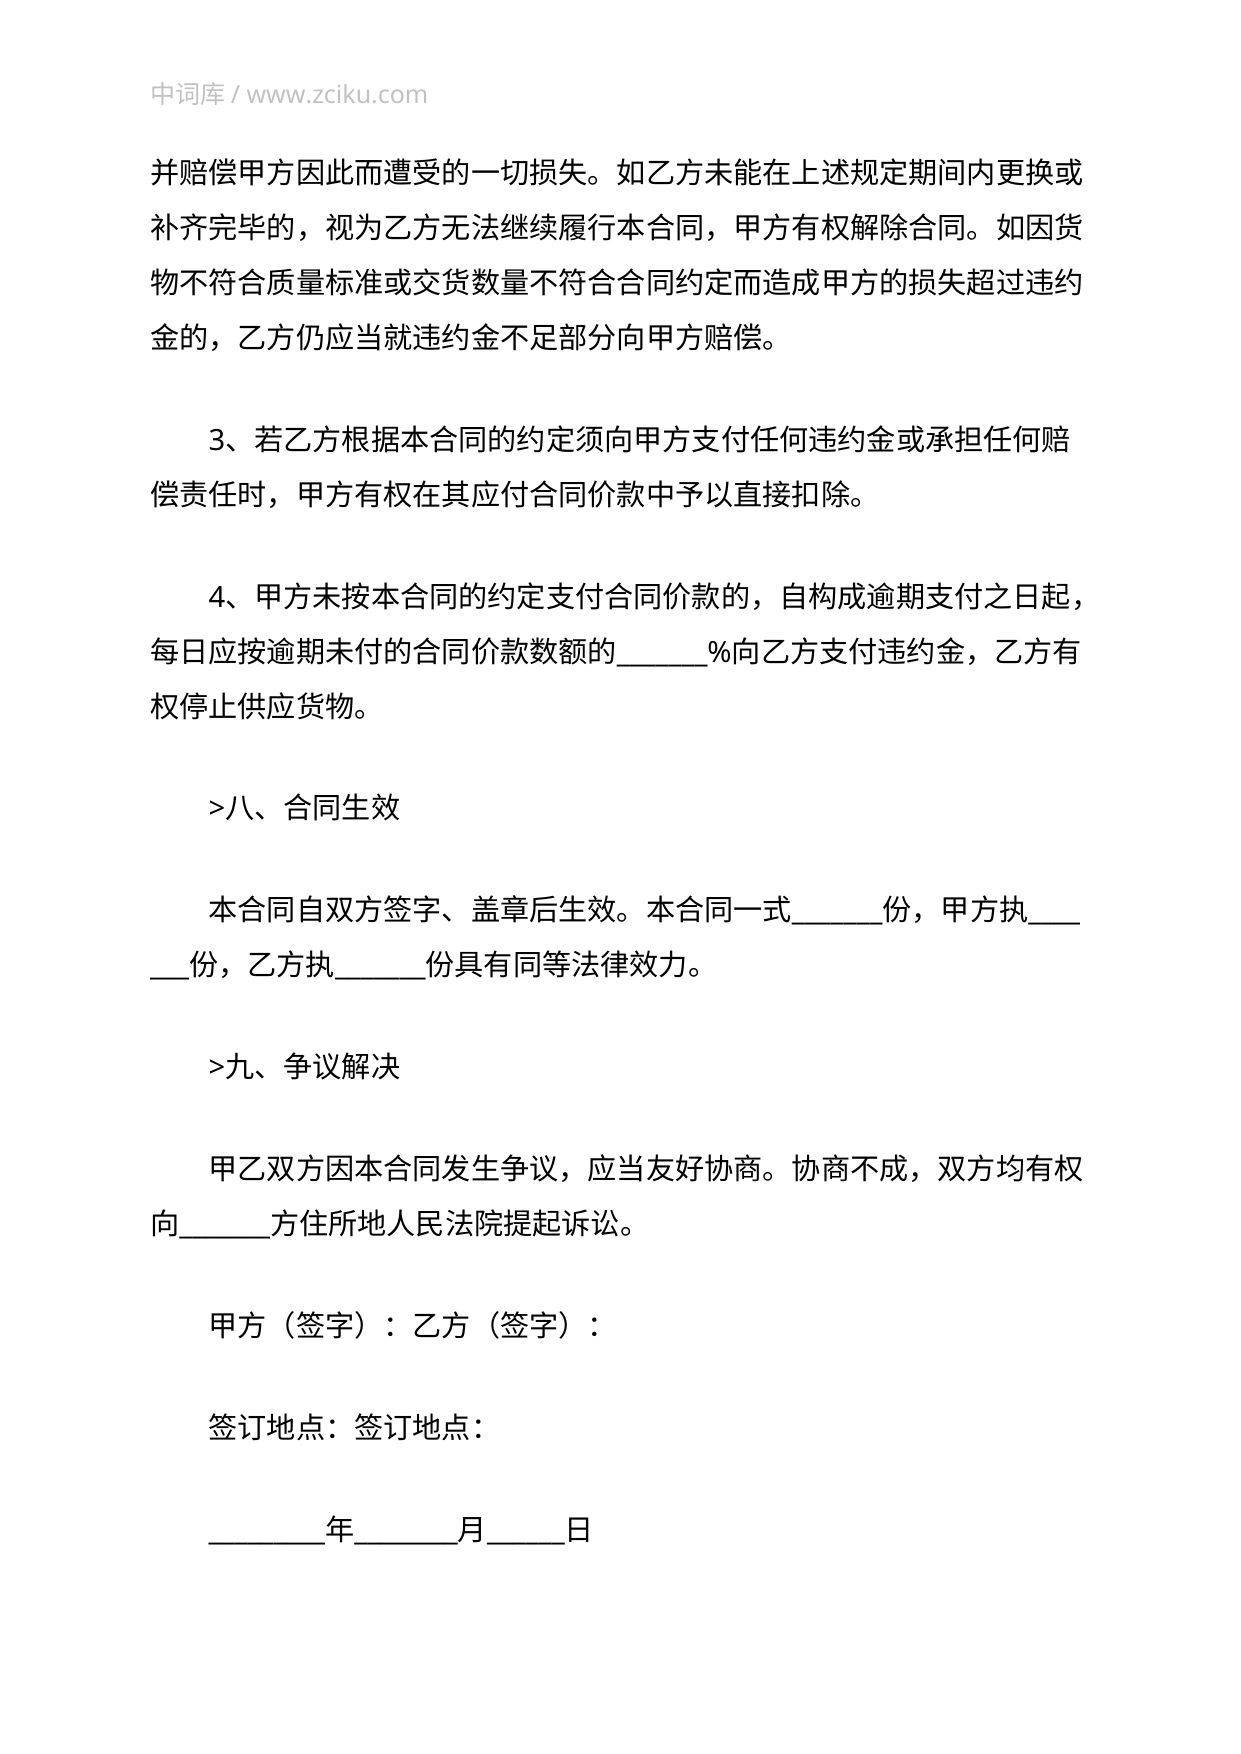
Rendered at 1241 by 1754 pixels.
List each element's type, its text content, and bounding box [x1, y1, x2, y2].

text _________年________月______日 [150, 1506, 1090, 1549]
text 4、甲方未按本合同的约定支付合同价款的，自构成逾期支付之日起，每日应按逾期未付的合同价款数额的_______%向乙方支付违约金，乙方有权停止供应货物。 [150, 573, 1090, 726]
text 签订地点：签订地点： [150, 1404, 1090, 1447]
text 3、若乙方根据本合同的约定须向甲方支付任何违约金或承担任何赔偿责任时，甲方有权在其应付合同价款中予以直接扣除。 [150, 416, 1090, 514]
text >九、争议解决 [150, 1044, 1090, 1086]
text 本合同自双方签字、盖章后生效。本合同一式_______份，甲方执_______份，乙方执_______份具有同等法律效力。 [150, 887, 1090, 984]
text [150, 150, 1090, 357]
text 甲乙双方因本合同发生争议，应当友好协商。协商不成，双方均有权向_______方住所地人民法院提起诉讼。 [150, 1146, 1090, 1243]
text 甲方（签字）：乙方（签字）： [150, 1303, 1090, 1345]
text >八、合同生效 [150, 785, 1090, 827]
